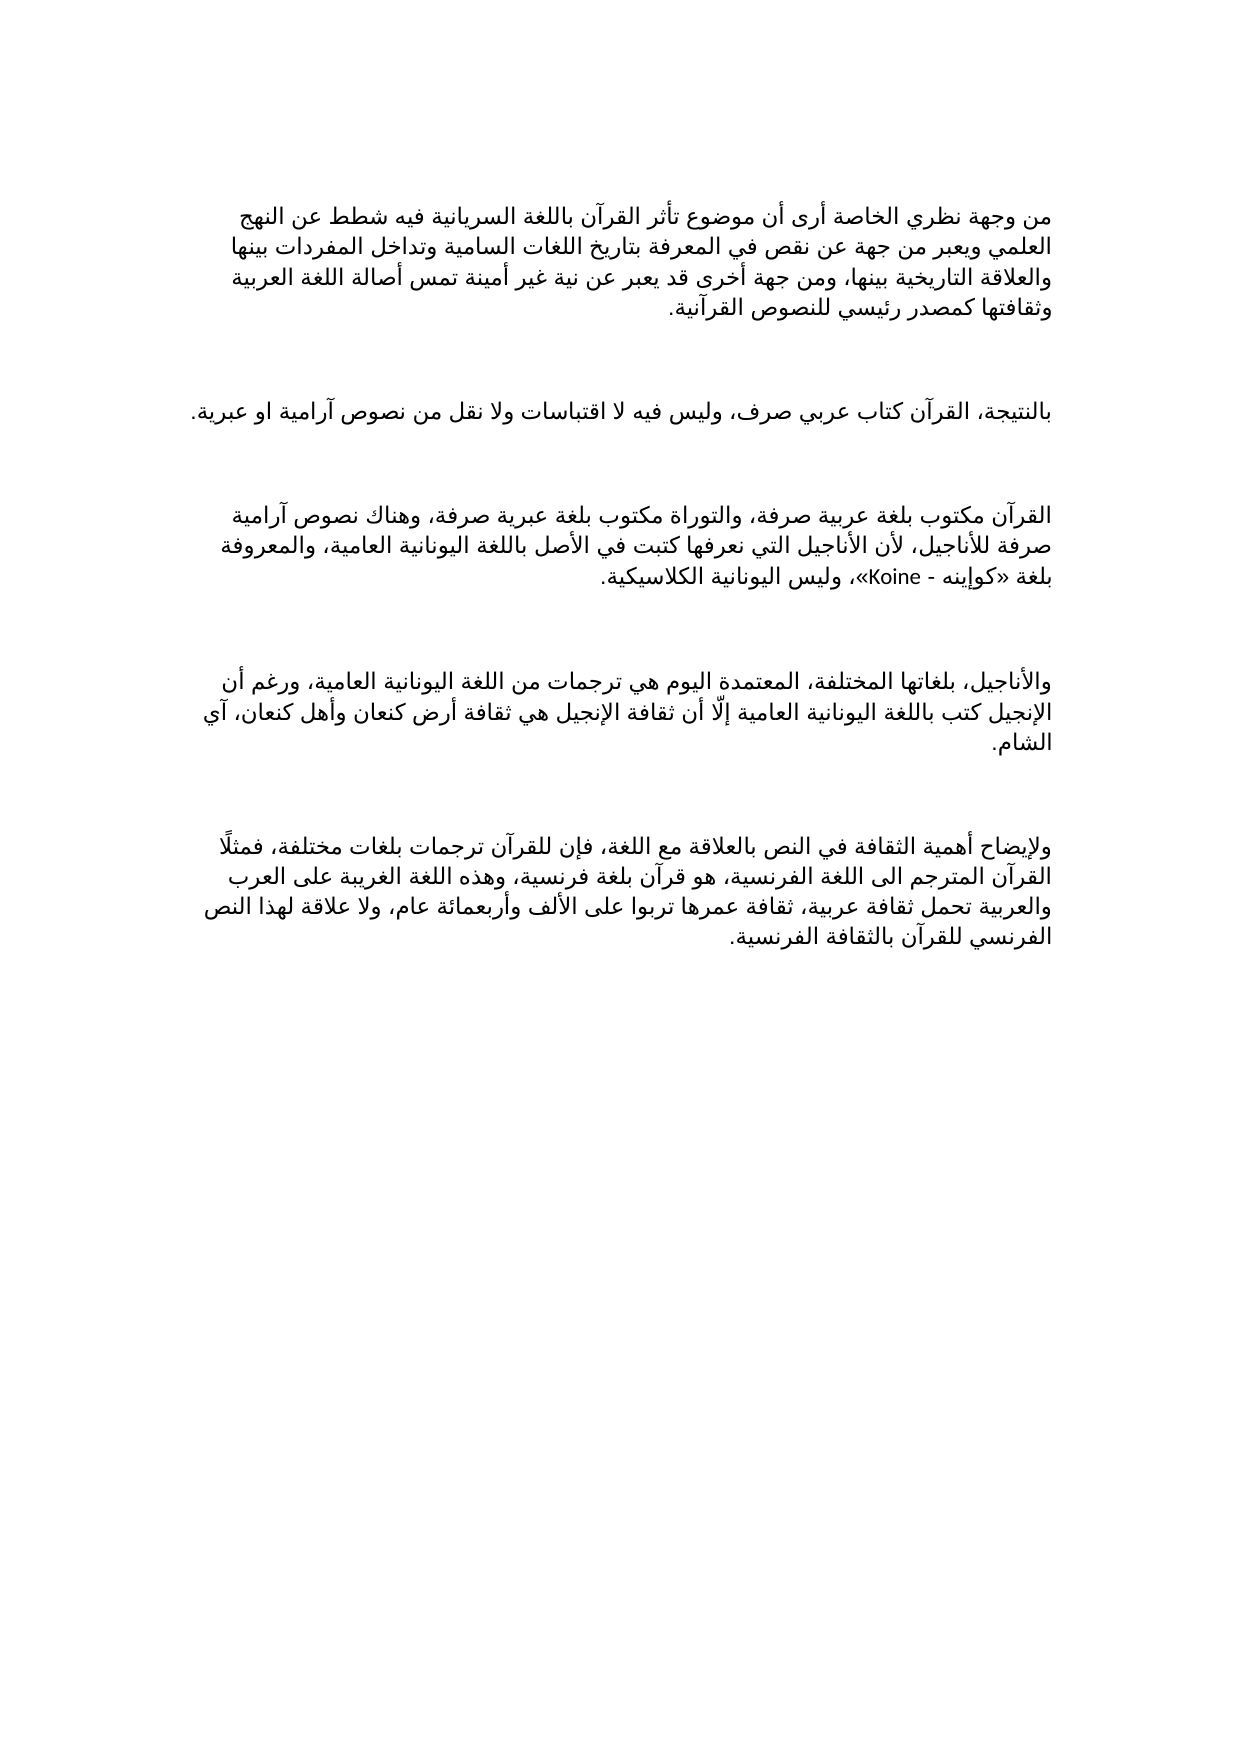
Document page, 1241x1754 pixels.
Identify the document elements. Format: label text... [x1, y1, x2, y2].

text القرآن مكتوب بلغة عربية صرفة، والتوراة مكتوب بلغة عبرية صرفة، وهناك نصوص آرامية صرفة للأناجيل، لأن الأناجيل التي نعرفها كتبت في الأصل باللغة اليونانية العامية، والمعروفة بلغة «كوإينه - Koine»، وليس اليونانية الكلاسيكية. [187, 502, 1053, 590]
text بالنتيجة، القرآن كتاب عربي صرف، وليس فيه لا اقتباسات ولا نقل من نصوص آرامية او عبرية. [187, 398, 1053, 424]
text والأناجيل، بلغاتها المختلفة، المعتمدة اليوم هي ترجمات من اللغة اليونانية العامية، ورغم أن الإنجيل كتب باللغة اليونانية العامية إلّا أن ثقافة الإنجيل هي ثقافة أرض كنعان وأهل كنعان، آي الشام. [187, 668, 1053, 755]
text ولإيضاح أهمية الثقافة في النص بالعلاقة مع اللغة، فإن للقرآن ترجمات بلغات مختلفة، فمثلًا القرآن المترجم الى اللغة الفرنسية، هو قرآن بلغة فرنسية، وهذه اللغة الغريبة على العرب والعربية تحمل ثقافة عربية، ثقافة عمرها تربوا على الألف وأربعمائة عام، ولا علاقة لهذا النص الفرنسي للقرآن بالثقافة الفرنسية. [187, 833, 1053, 950]
text من وجهة نظري الخاصة أرى أن موضوع تأثر القرآن باللغة السريانية فيه شطط عن النهج العلمي ويعبر من جهة عن نقص في المعرفة بتاريخ اللغات السامية وتداخل المفردات بينها والعلاقة التاريخية بينها، ومن جهة أخرى قد يعبر عن نية غير أمينة تمس أصالة اللغة العربية وثقافتها كمصدر رئيسي للنصوص القرآنية. [187, 203, 1053, 320]
